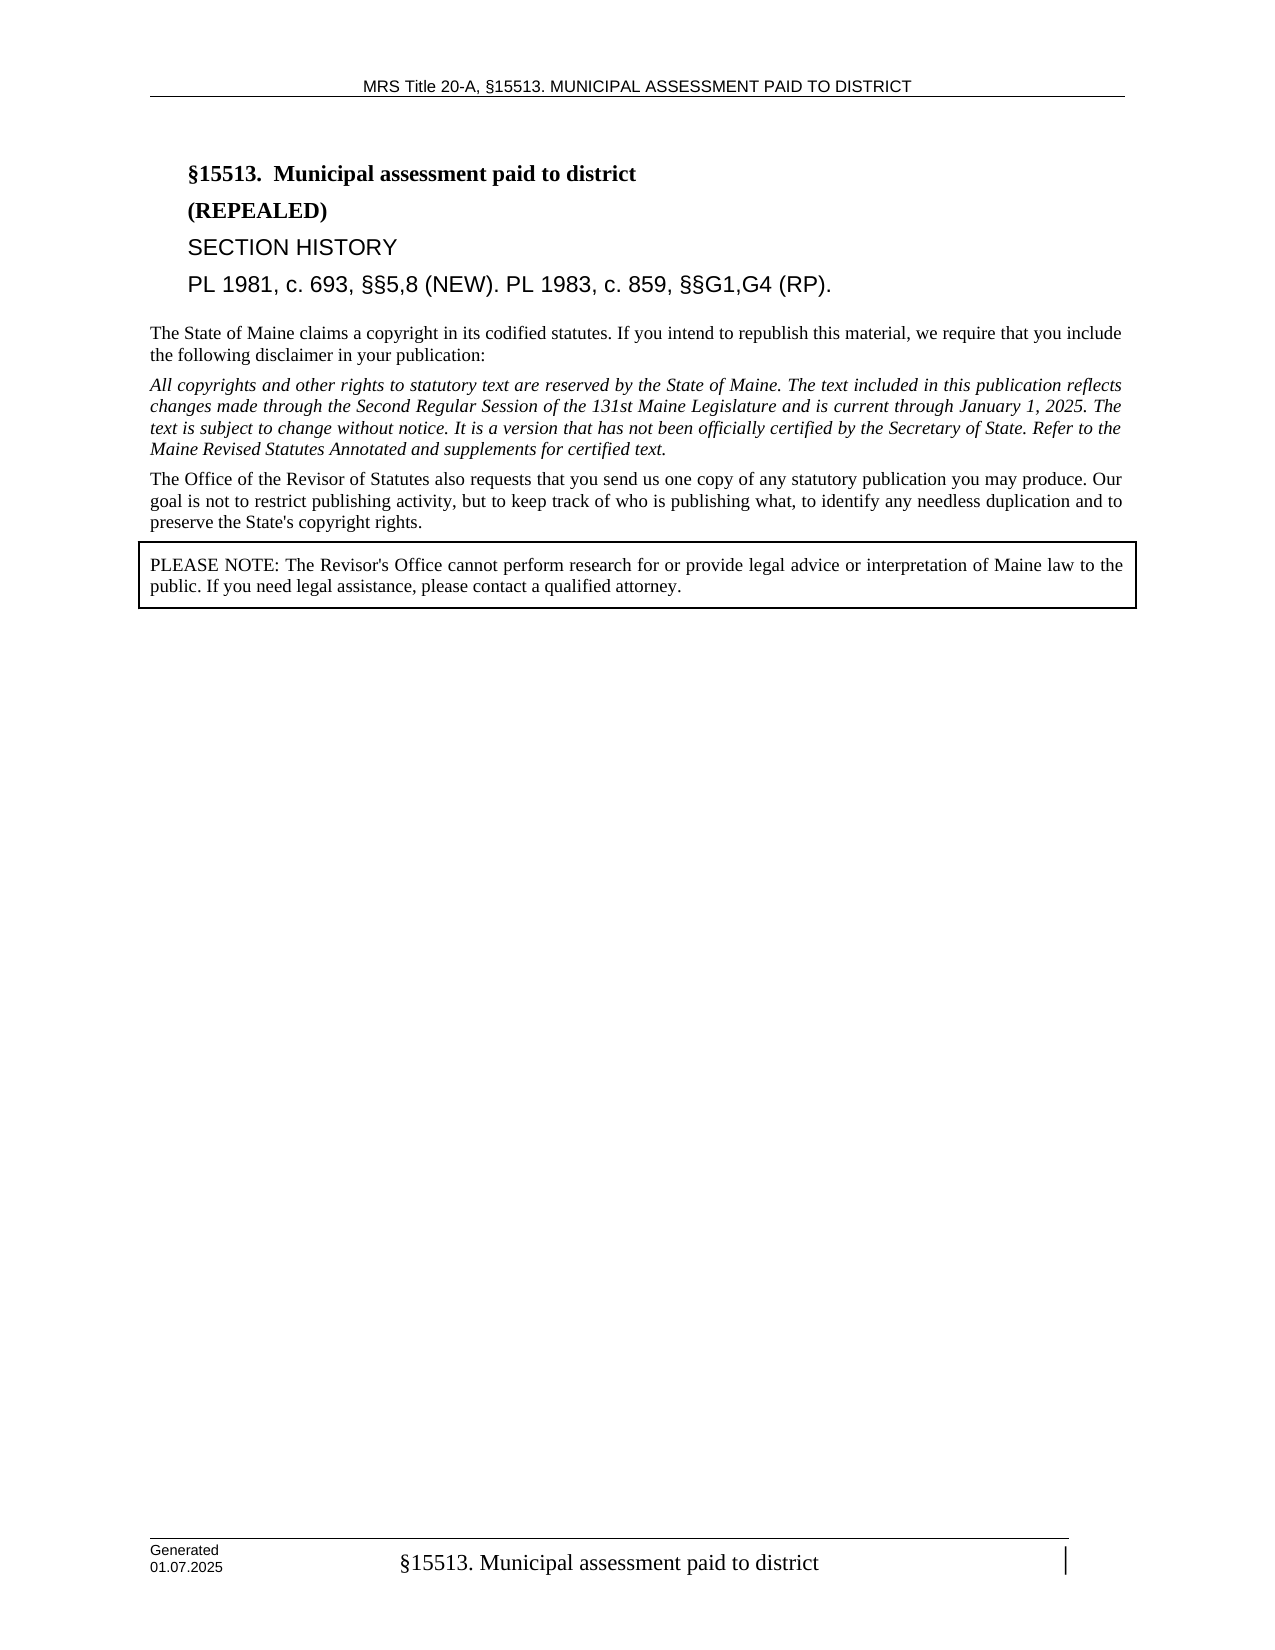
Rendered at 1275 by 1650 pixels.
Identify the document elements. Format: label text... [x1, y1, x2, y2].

text All copyrights and other rights to statutory text are reserved by the State of Maine. The text included in this publication reflects changes made through the Second Regular Session of the 131st Maine Legislature and is current through January 1, 2025 . The text is subject to change without notice. It is a version that has not been officially certified by the Secretary of State. Refer to the Maine Revised Statutes Annotated and supplements for certified text. [150, 373, 1125, 460]
text (REPEALED) [187, 197, 1125, 223]
text §15513. Municipal assessment paid to district [187, 160, 1125, 187]
text The Office of the Revisor of Statutes also requests that you send us one copy of any statutory publication you may produce. Our goal is not to restrict publishing activity, but to keep track of who is publishing what, to identify any needless duplication and to preserve the State's copyright rights. [150, 468, 1125, 533]
text The State of Maine claims a copyright in its codified statutes. If you intend to republish this material, we require that you include the following disclaimer in your publication: [150, 322, 1125, 365]
text SECTION HISTORY [187, 234, 1125, 260]
text PLEASE NOTE: The Revisor's Office cannot perform research for or provide legal advice or interpretation of Maine law to the public. If you need legal assistance, please contact a qualified attorney. [140, 543, 1135, 607]
text PL 1981, c. 693, §§5,8 (NEW). PL 1983, c. 859, §§G1,G4 (RP). [187, 271, 1125, 297]
